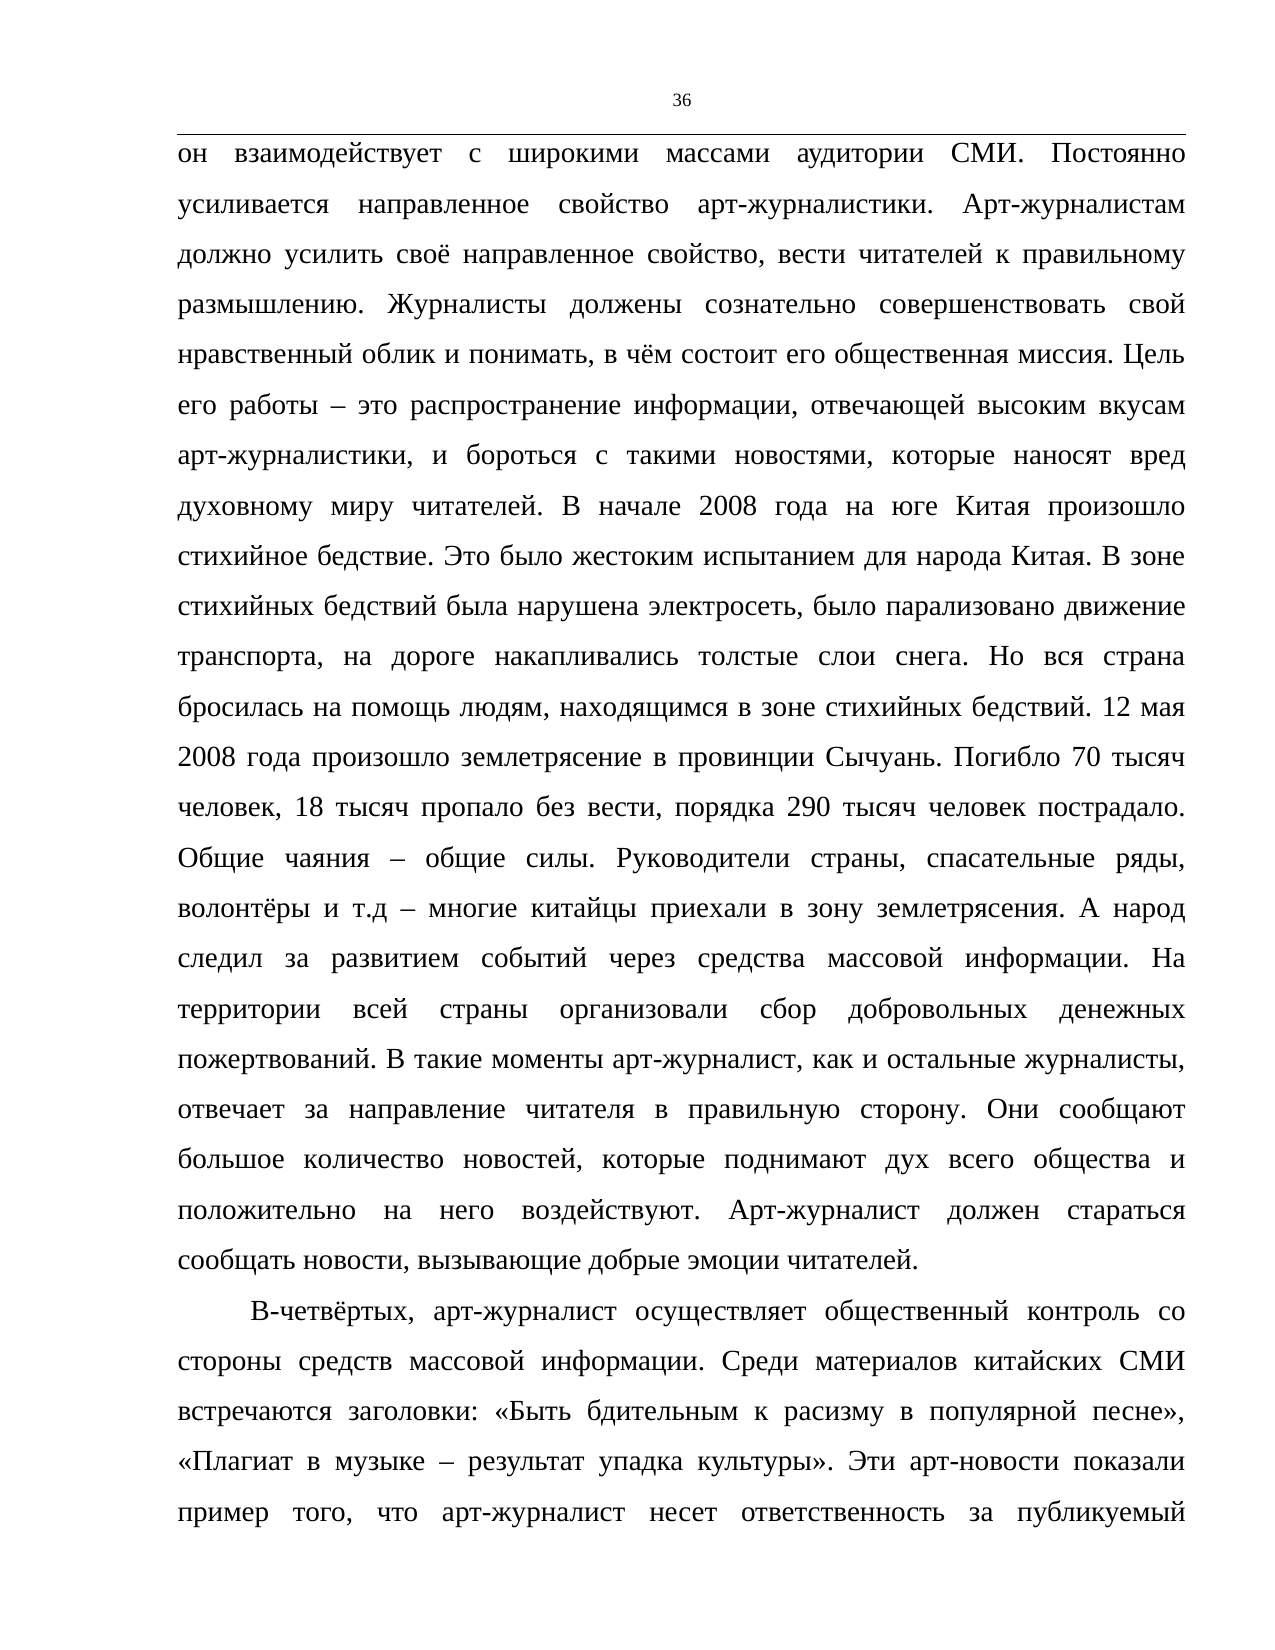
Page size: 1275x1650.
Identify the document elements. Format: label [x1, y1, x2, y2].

text [177, 1293, 1186, 1527]
text [177, 135, 1186, 1276]
